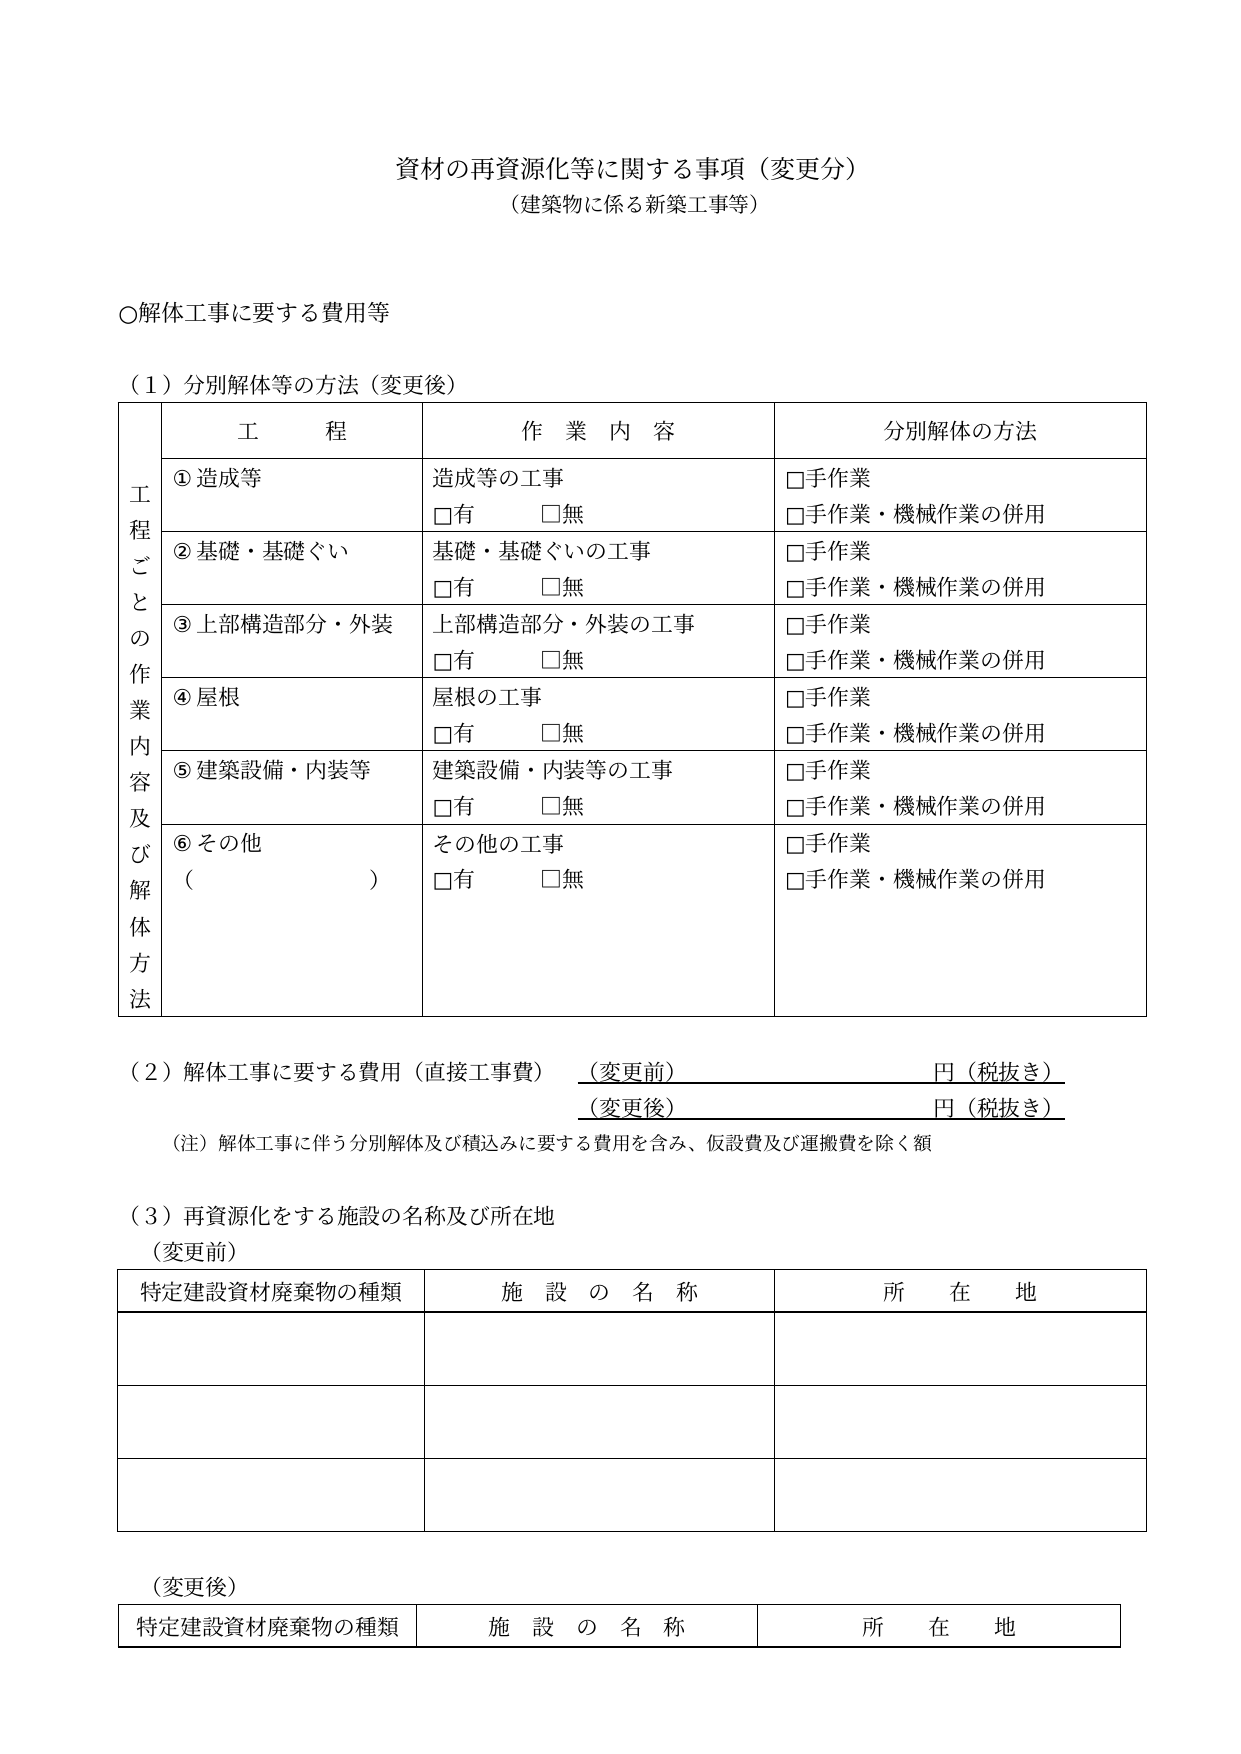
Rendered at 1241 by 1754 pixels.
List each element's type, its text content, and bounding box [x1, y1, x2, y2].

table_cell □手作業 □手作業・機械作業の併用 [775, 459, 1146, 531]
table_header 特定建設資材廃棄物の種類 [118, 1270, 424, 1311]
table_cell [118, 1313, 424, 1384]
table_cell ⑤建築設備・内装等 [162, 751, 422, 823]
text （２）解体工事に要する費用（直接工事費） （変更前） 円（税抜き） [118, 1053, 1152, 1089]
table_header 工程ごとの作業内容及び解体方法 [119, 403, 161, 1016]
table_cell ⑥その他 （ ） [162, 825, 422, 1016]
text （注）解体工事に伴う分別解体及び積込みに要する費用を含み、仮設費及び運搬費を除く額 [118, 1125, 1152, 1161]
table_cell [118, 1459, 424, 1531]
table_cell 造成等の工事 □有 □無 [423, 459, 774, 531]
table_header 施 設 の 名 称 [417, 1605, 757, 1646]
table_cell □手作業 □手作業・機械作業の併用 [775, 532, 1146, 604]
table_cell [425, 1313, 774, 1384]
text （変更前） [118, 1233, 1152, 1269]
table_cell □手作業 □手作業・機械作業の併用 [775, 751, 1146, 823]
table_cell □手作業 □手作業・機械作業の併用 [775, 605, 1146, 677]
table_cell ②基礎・基礎ぐい [162, 532, 422, 604]
table_header 特定建設資材廃棄物の種類 [119, 1605, 416, 1646]
text 資材の再資源化等に関する事項（変更分） [118, 149, 1146, 186]
table_cell [775, 1459, 1146, 1531]
table_cell 屋根の工事 □有 □無 [423, 678, 774, 750]
table_cell [118, 1386, 424, 1458]
text （変更後） 円（税抜き） [118, 1089, 1152, 1125]
text ○解体工事に要する費用等 [118, 294, 1152, 330]
text （１）分別解体等の方法（変更後） [118, 366, 1152, 402]
table_cell ③上部構造部分・外装 [162, 605, 422, 677]
table_header 作 業 内 容 [423, 403, 774, 458]
table_cell ④屋根 [162, 678, 422, 750]
table_cell □手作業 □手作業・機械作業の併用 [775, 825, 1146, 1016]
table_cell [775, 1386, 1146, 1458]
table_cell 上部構造部分・外装の工事 □有 □無 [423, 605, 774, 677]
table_cell [425, 1459, 774, 1531]
table_cell □手作業 □手作業・機械作業の併用 [775, 678, 1146, 750]
text （建築物に係る新築工事等） [118, 186, 1152, 222]
table_cell [775, 1313, 1146, 1384]
table_cell 基礎・基礎ぐいの工事 □有 □無 [423, 532, 774, 604]
table_cell その他の工事 □有 □無 [423, 825, 774, 1016]
table_header 所 在 地 [775, 1270, 1146, 1311]
table_cell ①造成等 [162, 459, 422, 531]
text （変更後） [118, 1568, 1152, 1604]
table_header 所 在 地 [758, 1605, 1120, 1646]
table_cell [425, 1386, 774, 1458]
table_header 工 程 [162, 403, 422, 458]
table_cell 建築設備・内装等の工事 □有 □無 [423, 751, 774, 823]
text （３）再資源化をする施設の名称及び所在地 [118, 1197, 1152, 1233]
table_header 施 設 の 名 称 [425, 1270, 774, 1311]
table_header 分別解体の方法 [775, 403, 1146, 458]
